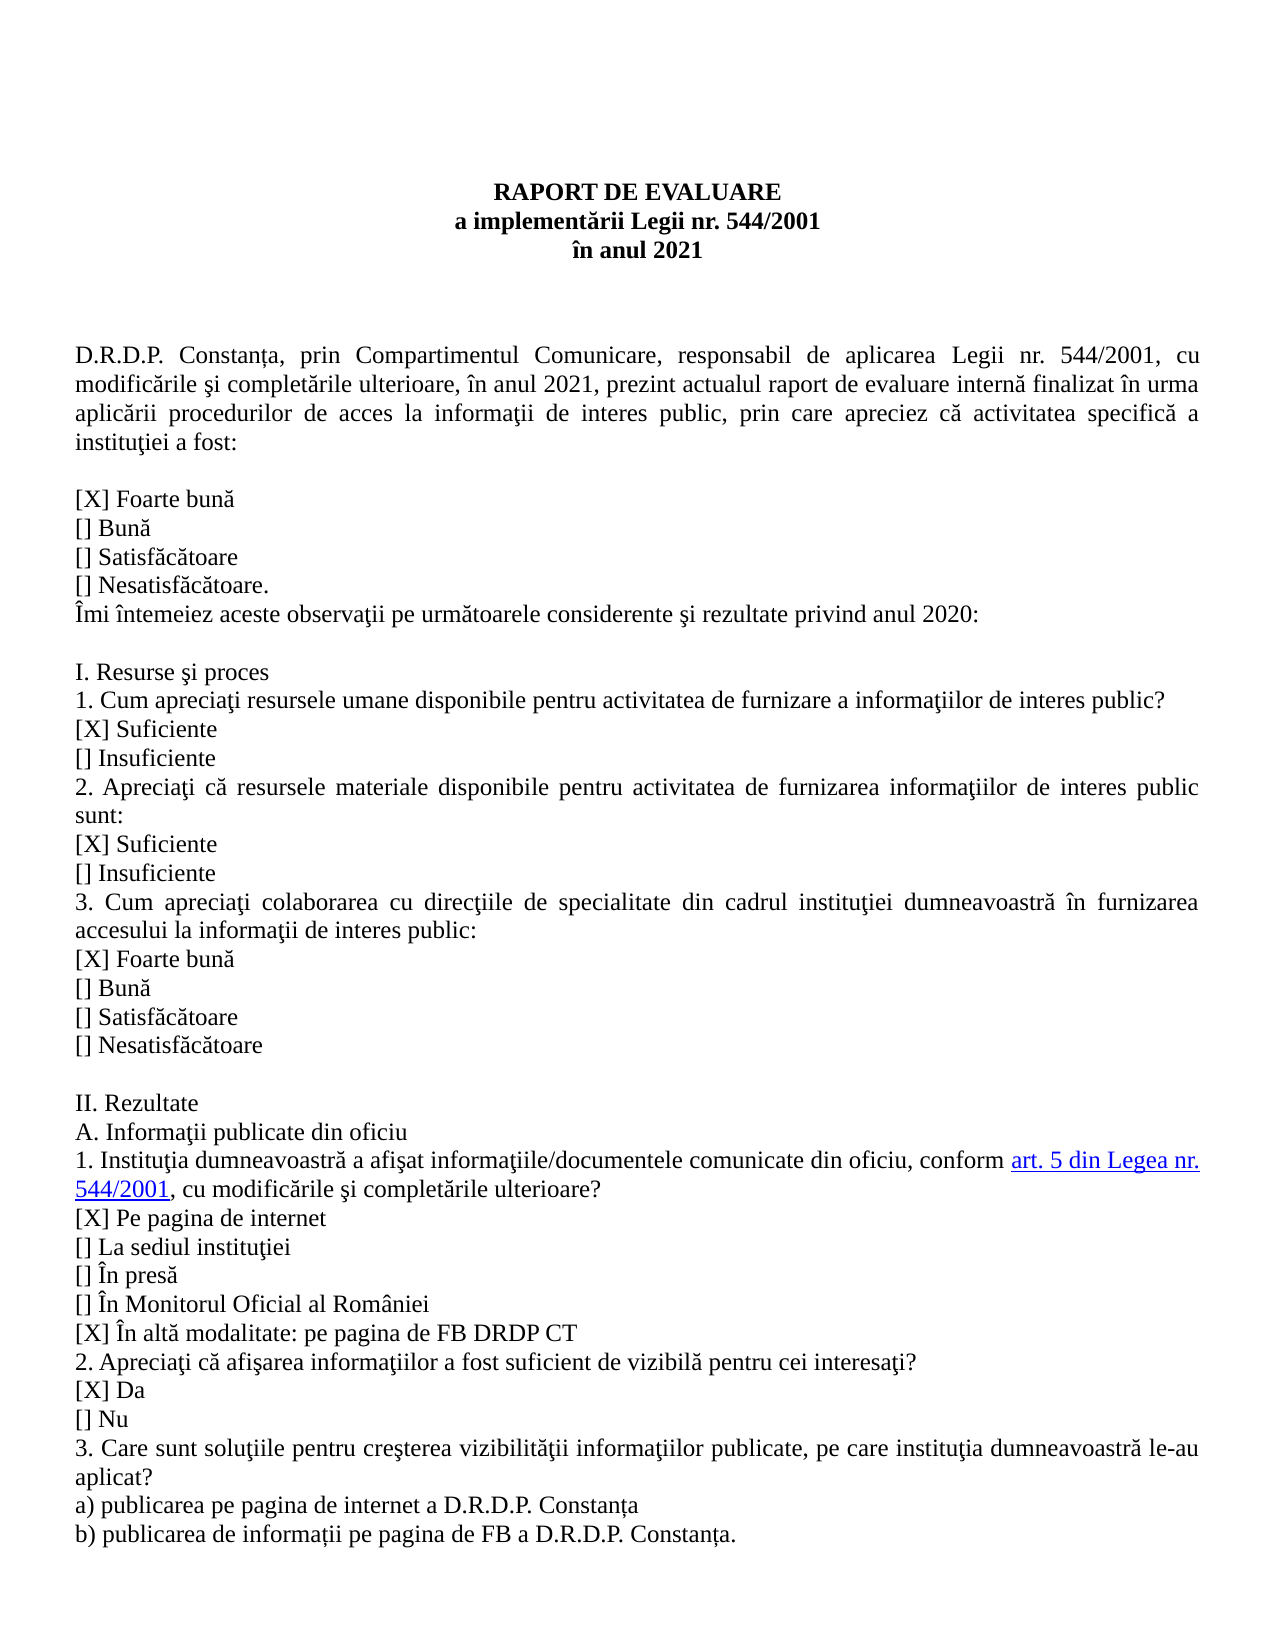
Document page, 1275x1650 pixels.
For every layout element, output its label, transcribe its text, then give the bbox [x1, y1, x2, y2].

text [] Nesatisfăcătoare. [75, 571, 1200, 599]
text [X] Suficiente [75, 829, 1200, 858]
text [X] Foarte bună [75, 944, 1200, 973]
text [X] Da [75, 1376, 1200, 1404]
text [] Bună [75, 973, 1200, 1002]
text [] Satisfăcătoare [75, 1002, 1200, 1031]
text [X] În altă modalitate: pe pagina de FB DRDP CT [75, 1318, 1200, 1347]
text [X] Foarte bună [75, 484, 1200, 513]
text 2. Apreciaţi că resursele materiale disponibile pentru activitatea de furnizarea informaţiilor de interes public sunt: [75, 772, 1200, 829]
text [] În presă [75, 1261, 1200, 1289]
text b) publicarea de informații pe pagina de FB a D.R.D.P. Constanța. [75, 1519, 1200, 1548]
text [] Nesatisfăcătoare [75, 1031, 1200, 1059]
text [] Insuficiente [75, 743, 1200, 772]
text 1. Instituţia dumneavoastră a afişat informaţiile/documentele comunicate din oficiu, conform art. 5 din Legea nr. 544/2001, cu modificările şi completările ulterioare? [75, 1146, 1200, 1203]
text [] Bună [75, 513, 1200, 542]
text a implementării Legii nr. 544/2001 [75, 206, 1200, 235]
text 2. Apreciaţi că afişarea informaţiilor a fost suficient de vizibilă pentru cei interesaţi? [75, 1347, 1200, 1376]
text [] Satisfăcătoare [75, 542, 1200, 571]
text II. Rezultate [75, 1088, 1200, 1117]
text RAPORT DE EVALUARE [75, 177, 1200, 206]
text [X] Suficiente [75, 714, 1200, 743]
text a) publicarea pe pagina de internet a D.R.D.P. Constanța [75, 1491, 1200, 1519]
text [] În Monitorul Oficial al României [75, 1289, 1200, 1318]
text D.R.D.P. Constanța, prin Compartimentul Comunicare, responsabil de aplicarea Legii nr. 544/2001, cu modificările şi completările ulterioare, în anul 2021, prezint actualul raport de evaluare internă finalizat în urma aplicării procedurilor de acces la informaţii de interes public, prin care apreciez că activitatea specifică a instituţiei a fost: [75, 341, 1200, 456]
text A. Informaţii publicate din oficiu [75, 1117, 1200, 1146]
text în anul 2021 [75, 235, 1200, 264]
text Îmi întemeiez aceste observaţii pe următoarele considerente şi rezultate privind anul 2020: [75, 599, 1200, 628]
text [] Nu [75, 1404, 1200, 1433]
text I. Resurse şi proces [75, 657, 1200, 686]
text [X] Pe pagina de internet [75, 1203, 1200, 1232]
text [] Insuficiente [75, 858, 1200, 887]
text [] La sediul instituţiei [75, 1232, 1200, 1261]
text 1. Cum apreciaţi resursele umane disponibile pentru activitatea de furnizare a informaţiilor de interes public? [75, 686, 1200, 714]
text 3. Cum apreciaţi colaborarea cu direcţiile de specialitate din cadrul instituţiei dumneavoastră în furnizarea accesului la informaţii de interes public: [75, 887, 1200, 944]
text 3. Care sunt soluţiile pentru creşterea vizibilităţii informaţiilor publicate, pe care instituţia dumneavoastră le-au aplicat? [75, 1433, 1200, 1491]
